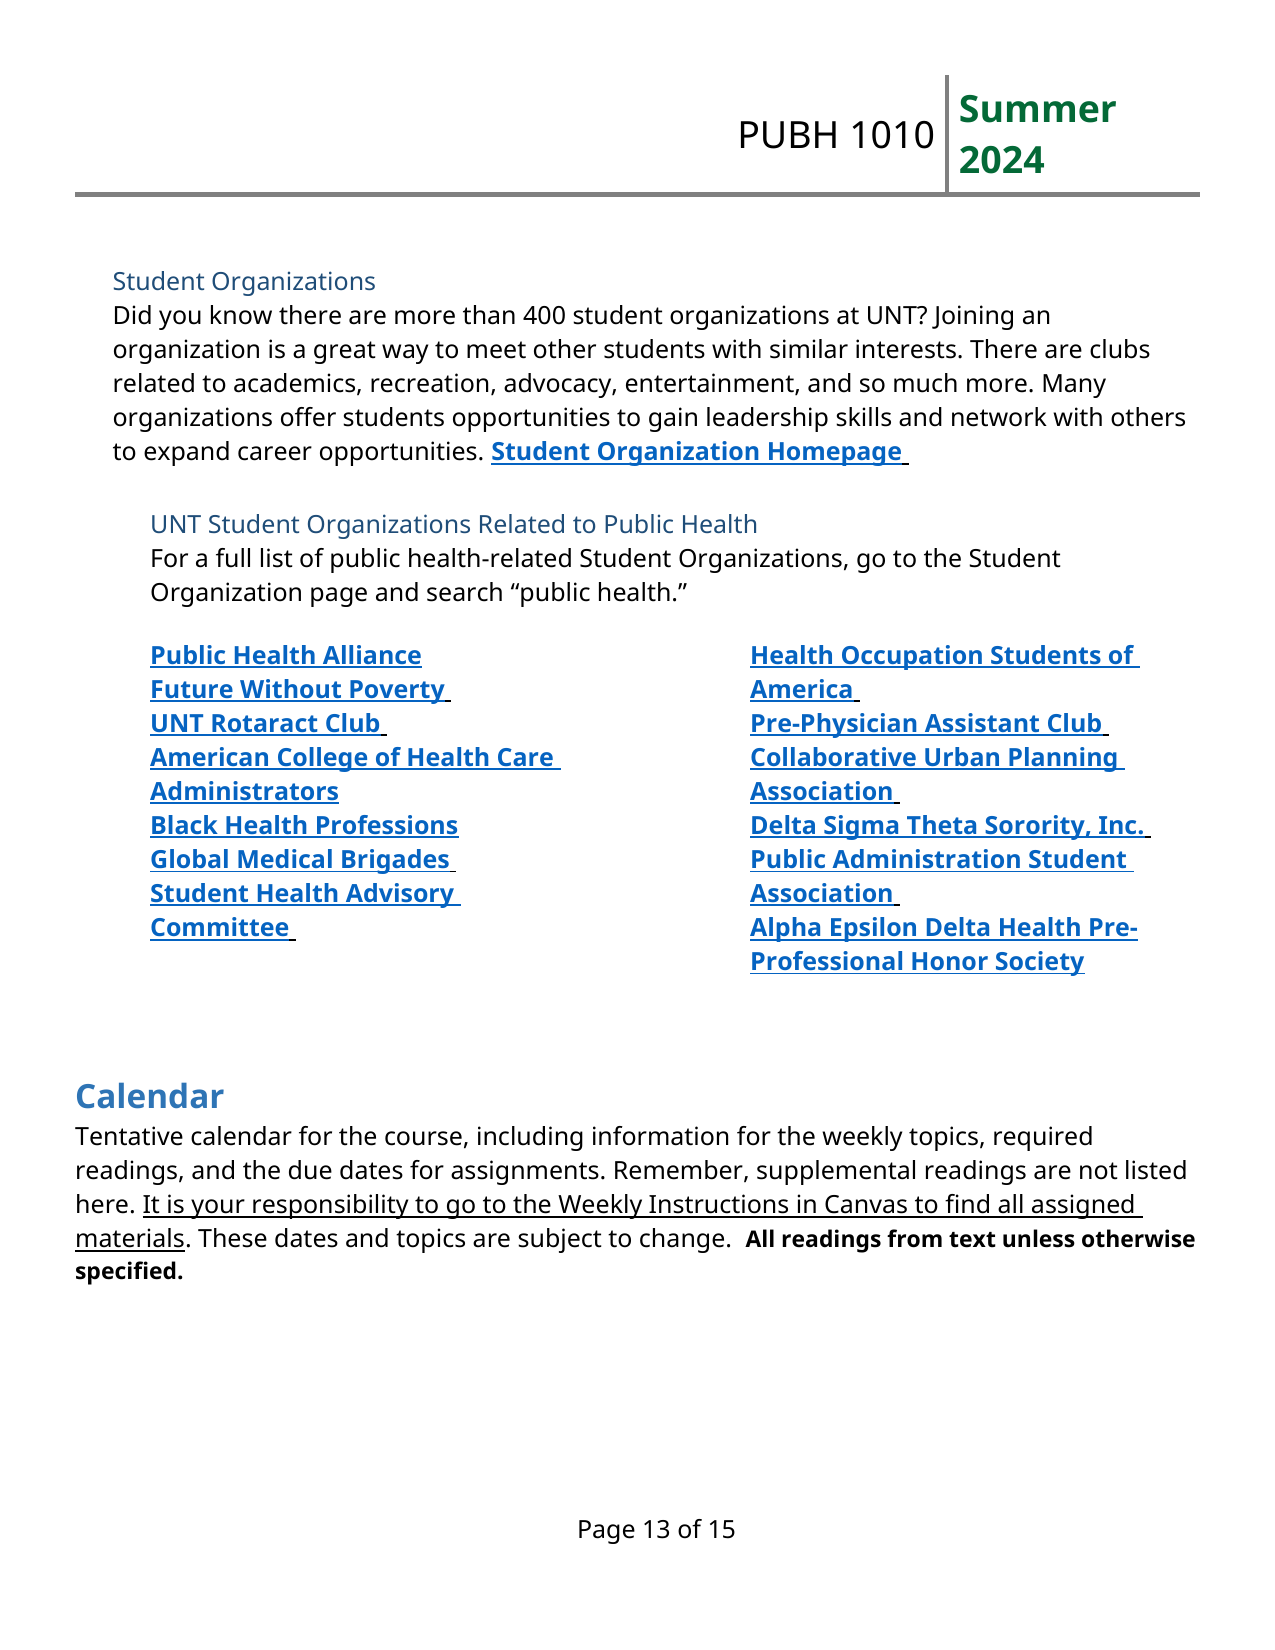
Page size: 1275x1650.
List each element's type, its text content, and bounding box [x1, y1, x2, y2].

text UNT Rotaract Club [150, 705, 600, 739]
text Global Medical Brigades [150, 842, 600, 876]
subtitle UNT Student Organizations Related to Public Health [150, 506, 1200, 540]
text Future Without Poverty [150, 671, 600, 705]
text Alpha Epsilon Delta Health Pre-Professional Honor Society [750, 910, 1200, 978]
text Public Health Alliance [150, 637, 600, 671]
text Student Health Advisory Committee [150, 876, 600, 944]
text Collaborative Urban Planning Association [750, 739, 1200, 808]
subtitle Student Organizations [112, 264, 1200, 298]
text Delta Sigma Theta Sorority, Inc. [750, 808, 1200, 842]
subtitle Calendar [75, 1073, 1200, 1119]
text American College of Health Care Administrators [150, 739, 600, 808]
text Pre-Physician Assistant Club [750, 705, 1200, 739]
text Did you know there are more than 400 student organizations at UNT? Joining an organization is a great way to meet other students with similar interests. There are clubs related to academics, recreation, advocacy, entertainment, and so much more. Many organizations offer students opportunities to gain leadership skills and network with others to expand career opportunities. Student Organization Homepage [112, 298, 1200, 468]
text Public Administration Student Association [750, 842, 1200, 910]
text Black Health Professions [150, 808, 600, 842]
text For a full list of public health-related Student Organizations, go to the Student Organization page and search “public health.” [150, 540, 1200, 608]
text Tentative calendar for the course, including information for the weekly topics, required readings, and the due dates for assignments. Remember, supplemental readings are not listed here. It is your responsibility to go to the Weekly Instructions in Canvas to find all assigned materials. These dates and topics are subject to change. All readings from text unless otherwise specified. [75, 1119, 1200, 1286]
text Health Occupation Students of America [750, 637, 1200, 705]
